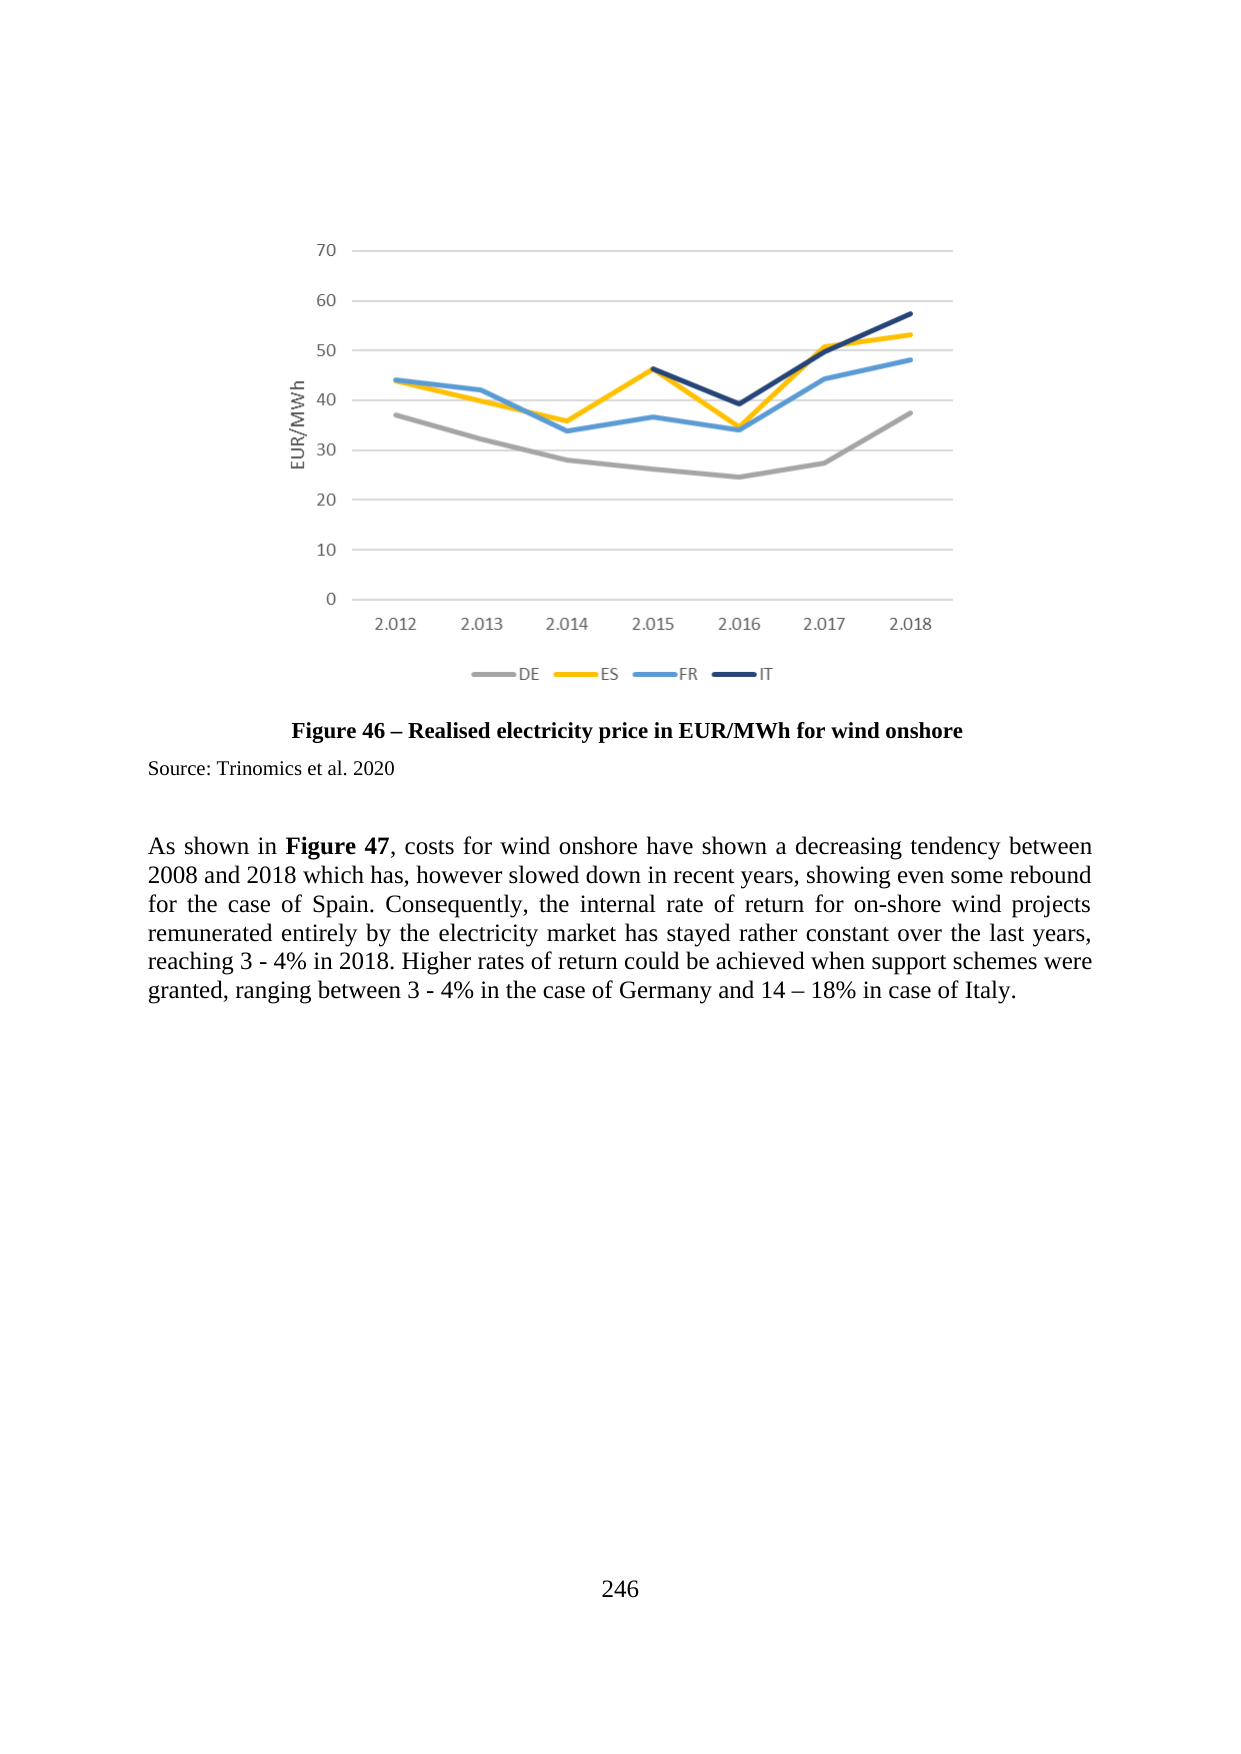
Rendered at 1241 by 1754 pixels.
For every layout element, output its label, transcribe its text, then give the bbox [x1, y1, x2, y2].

text Source: Trinomics et al. 2020 [148, 756, 1093, 780]
picture [265, 231, 975, 705]
